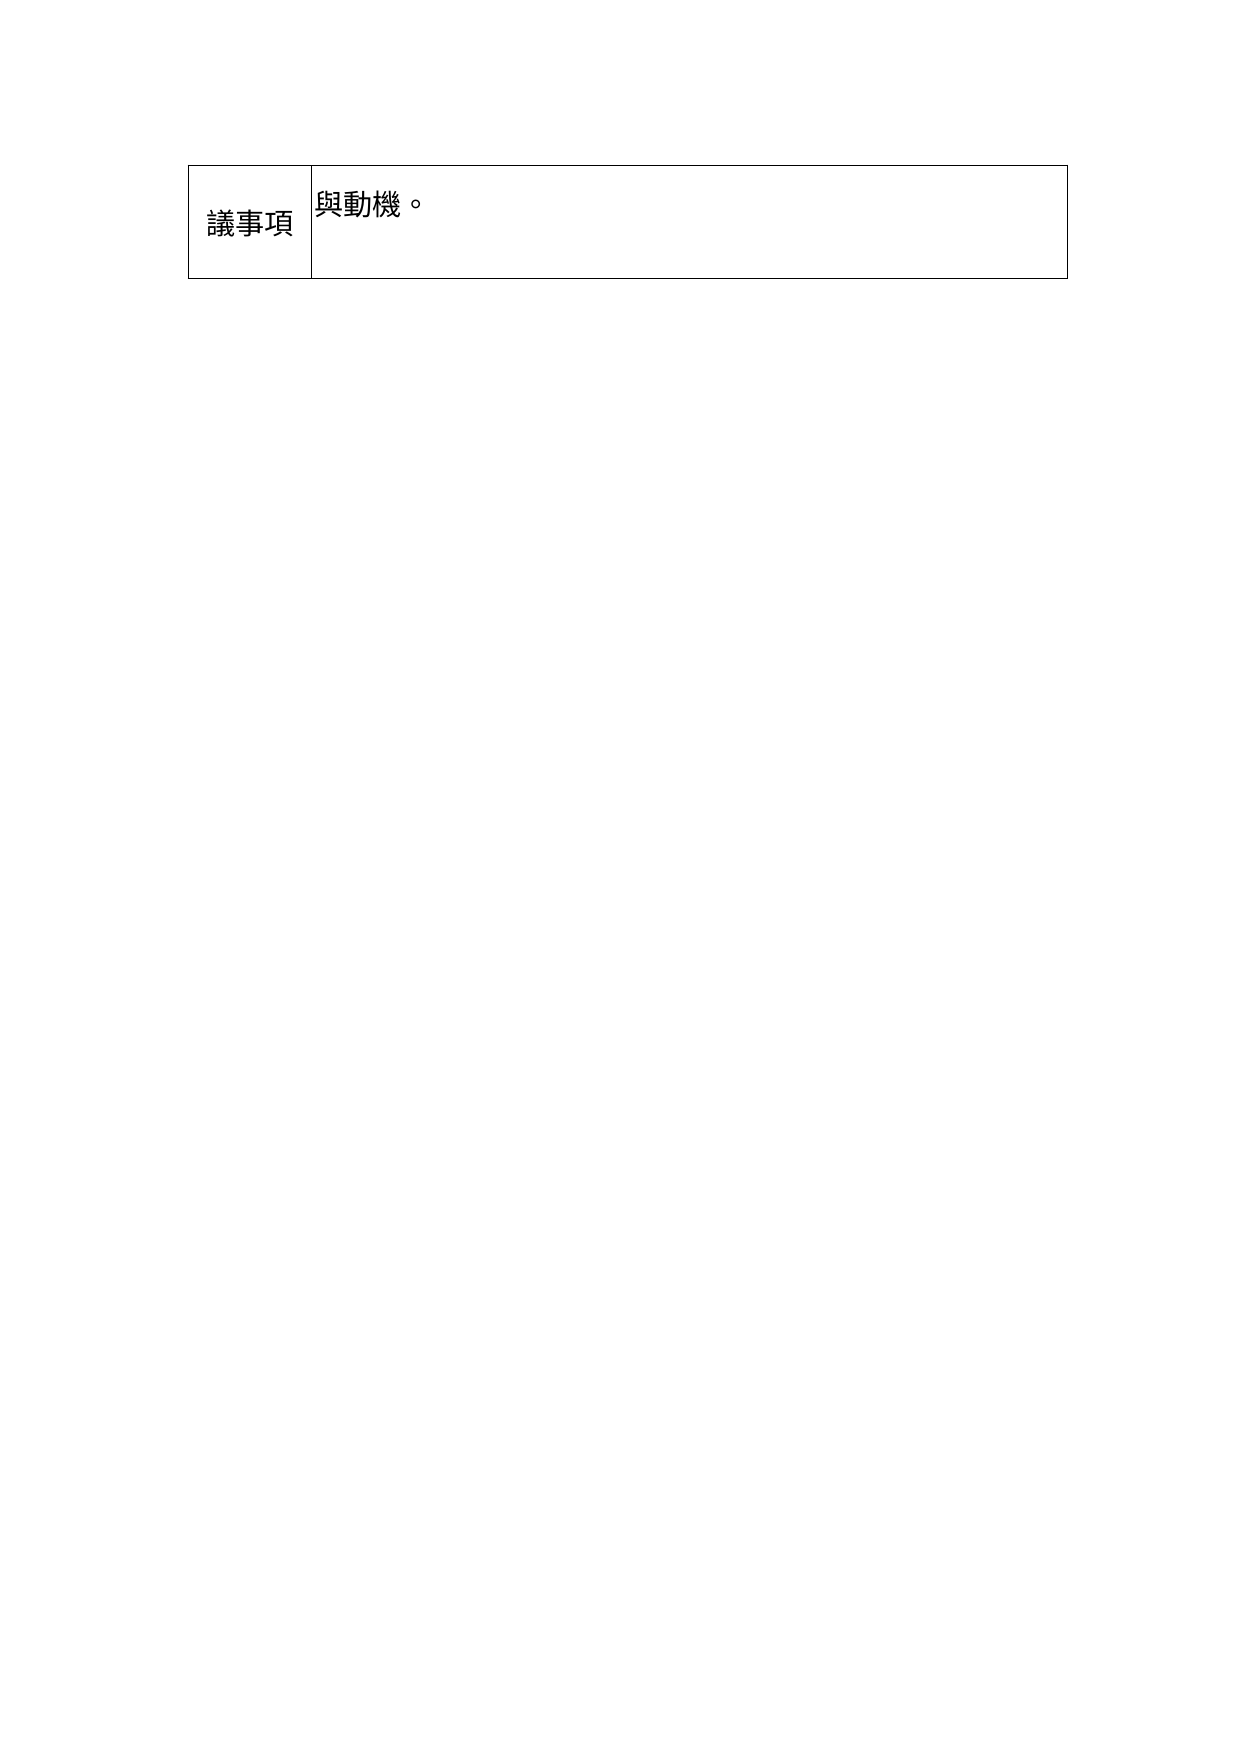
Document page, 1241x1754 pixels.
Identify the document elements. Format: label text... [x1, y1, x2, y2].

table_cell 改進與建議事項 [189, 166, 311, 278]
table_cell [312, 166, 1067, 278]
